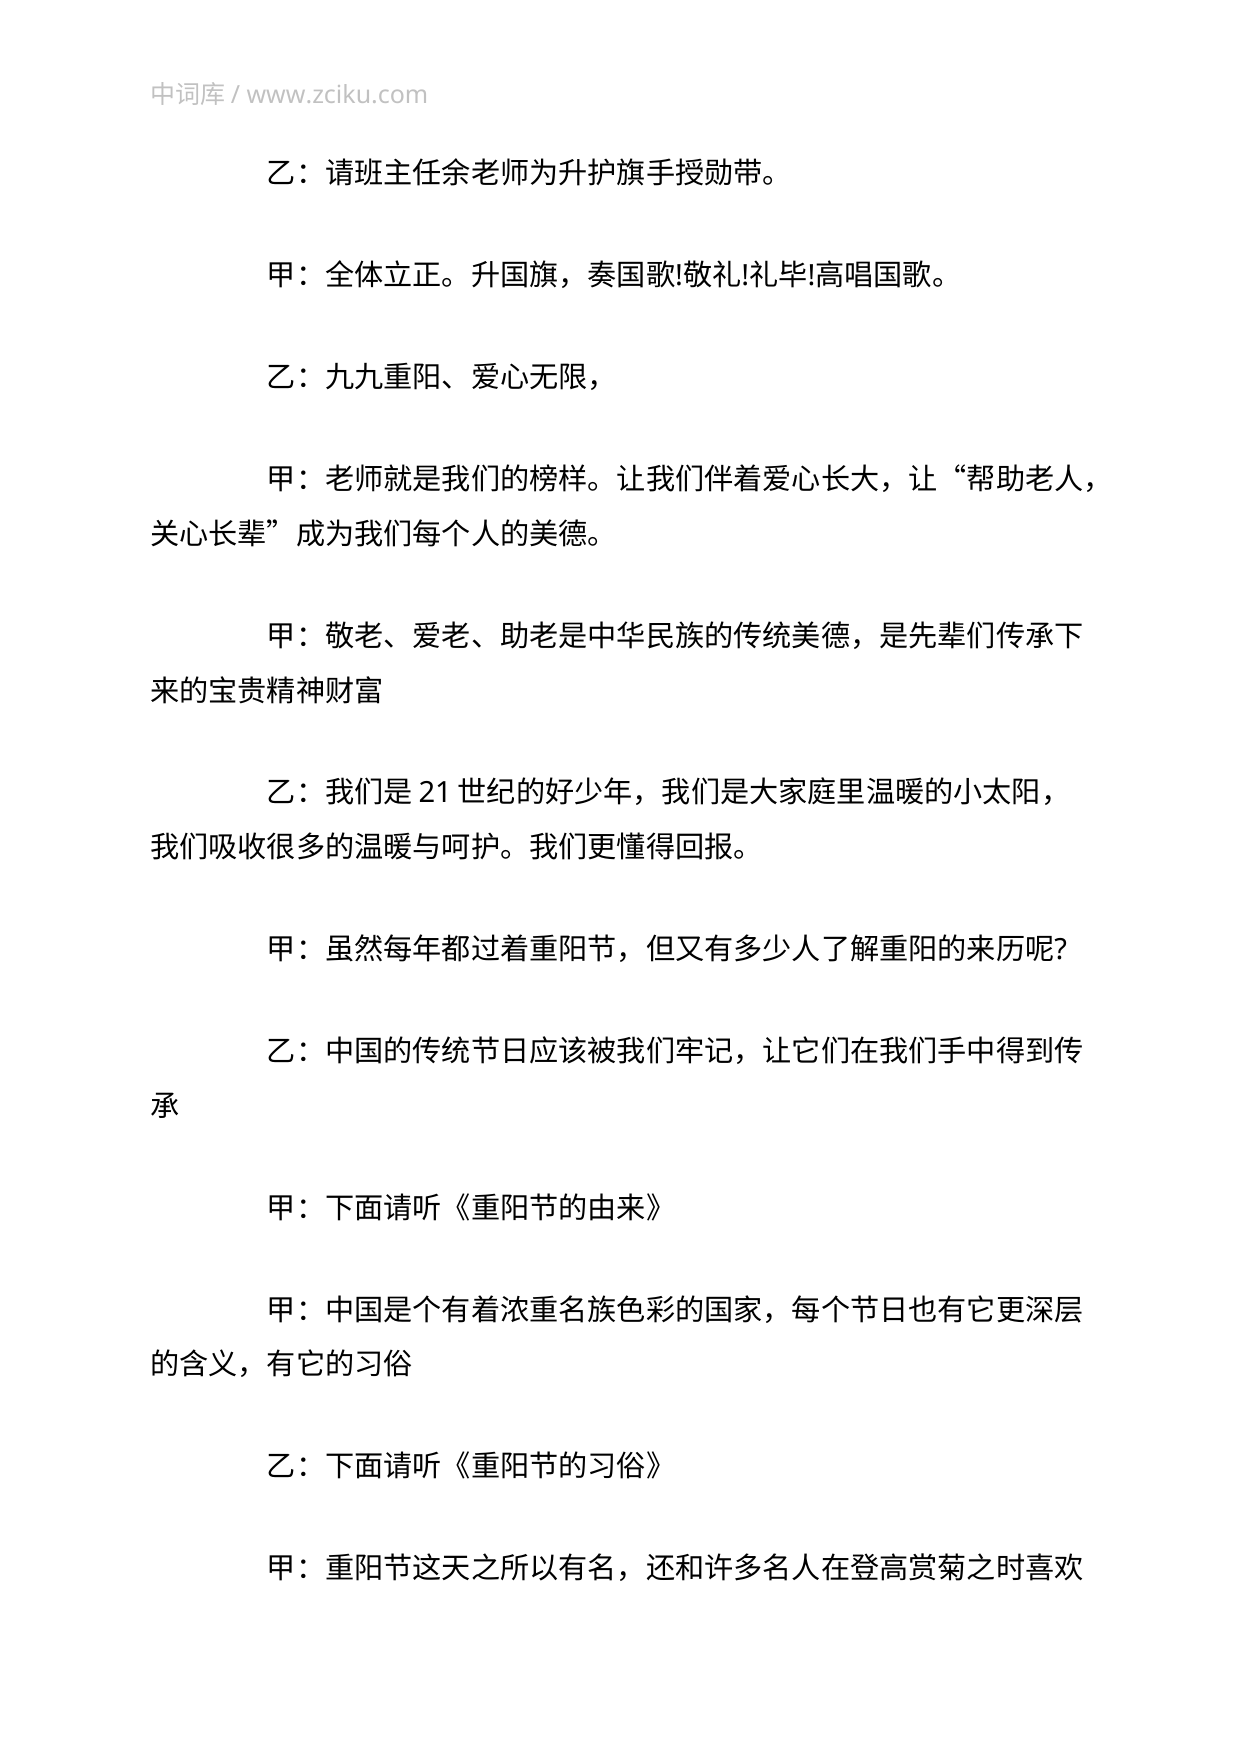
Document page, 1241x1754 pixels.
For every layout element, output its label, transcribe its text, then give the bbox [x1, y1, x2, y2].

text 甲：敬老、爱老、助老是中华民族的传统美德，是先辈们传承下来的宝贵精神财富 [150, 612, 1090, 709]
text 甲：下面请听《重阳节的由来》 [150, 1184, 1090, 1227]
text 甲：老师就是我们的榜样。让我们伴着爱心长大，让“帮助老人，关心长辈”成为我们每个人的美德。 [150, 456, 1090, 553]
text 乙：中国的传统节日应该被我们牢记，让它们在我们手中得到传承 [150, 1028, 1090, 1125]
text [150, 1544, 1090, 1587]
text 乙：下面请听《重阳节的习俗》 [150, 1443, 1090, 1485]
text 甲：全体立正。升国旗，奏国歌!敬礼!礼毕!高唱国歌。 [150, 252, 1090, 294]
text 乙：请班主任余老师为升护旗手授勋带。 [150, 150, 1090, 192]
text 乙：九九重阳、爱心无限， [150, 354, 1090, 396]
text 甲：中国是个有着浓重名族色彩的国家，每个节日也有它更深层的含义，有它的习俗 [150, 1286, 1090, 1383]
text 甲：虽然每年都过着重阳节，但又有多少人了解重阳的来历呢? [150, 926, 1090, 968]
text 乙：我们是21世纪的好少年，我们是大家庭里温暖的小太阳，我们吸收很多的温暖与呵护。我们更懂得回报。 [150, 769, 1090, 866]
